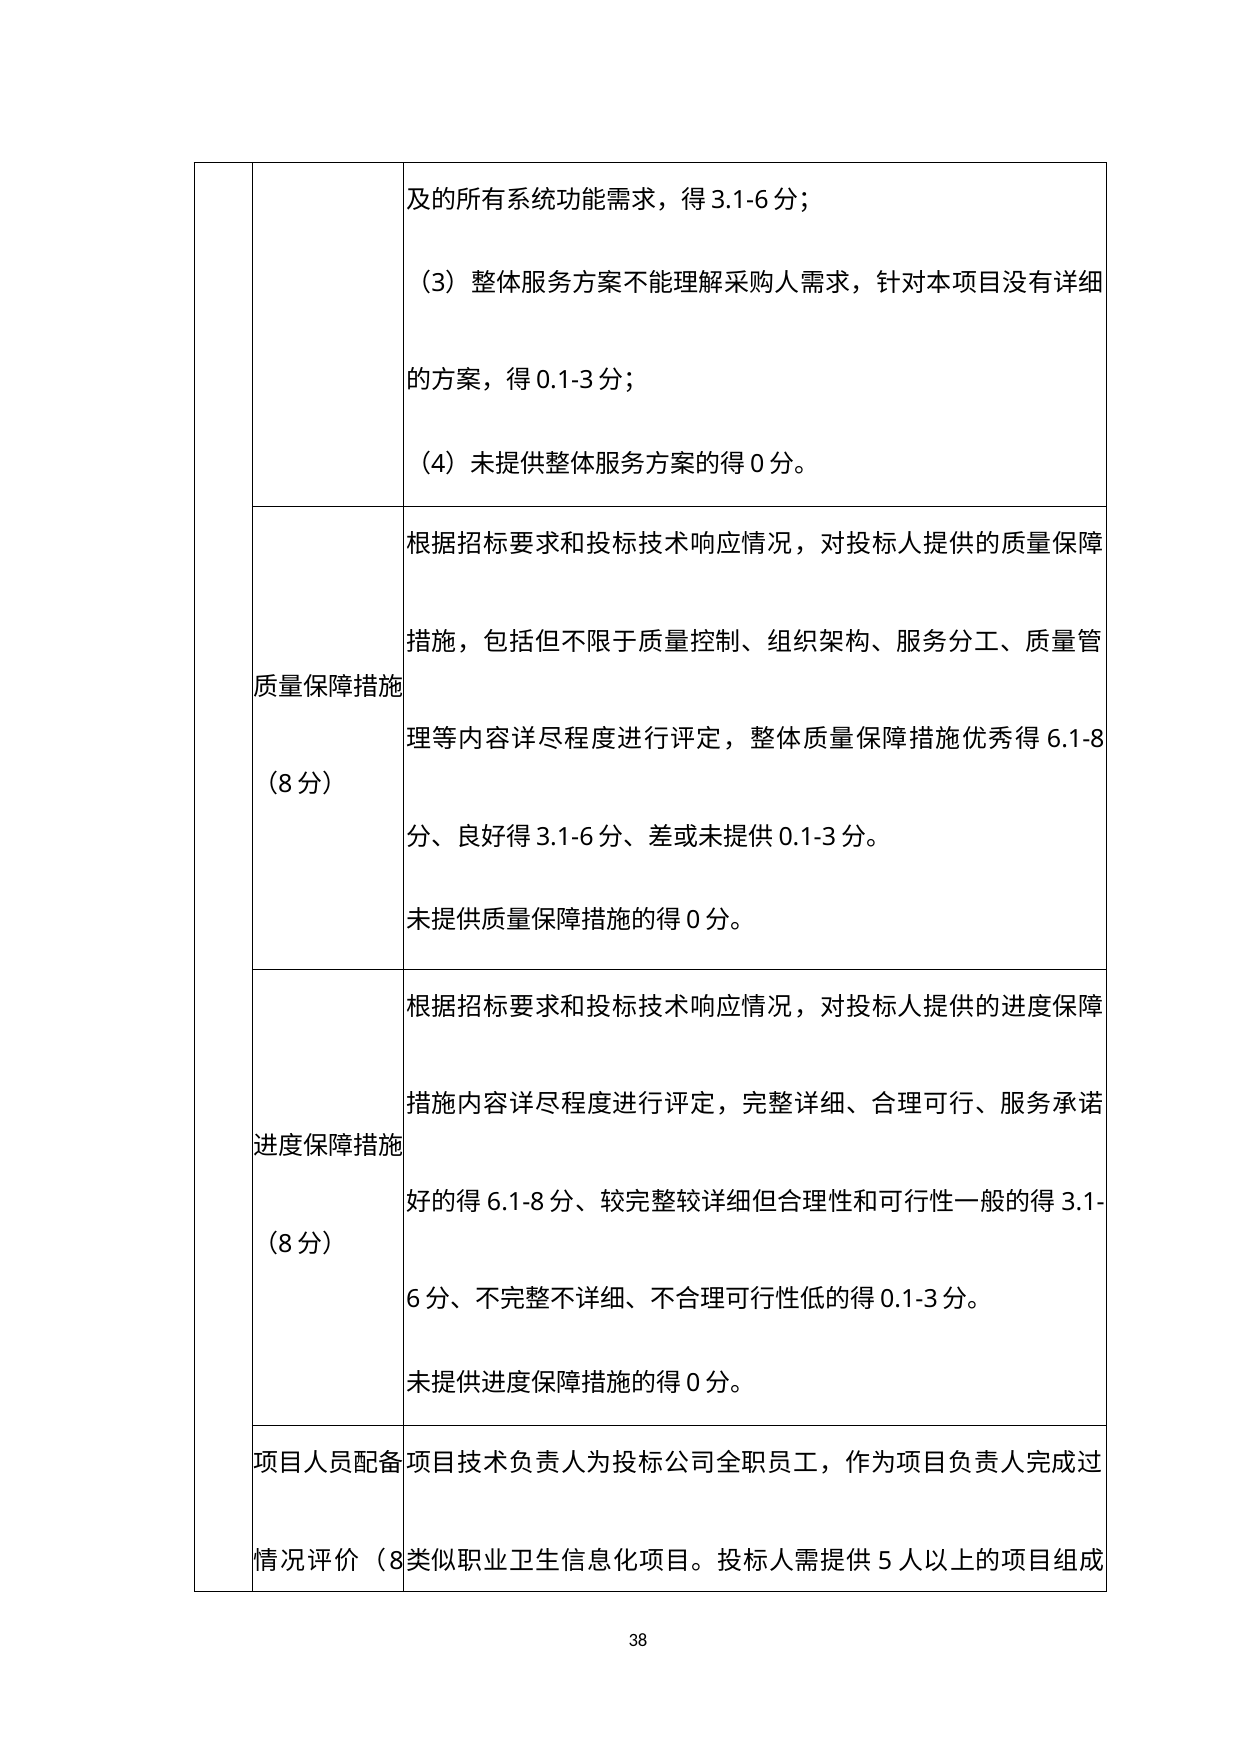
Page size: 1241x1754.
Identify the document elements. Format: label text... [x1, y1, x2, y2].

table_cell 根据招标要求和投标技术响应情况，对投标人提供的进度保障措施内容详尽程度进行评定，完整详细、合理可行、服务承诺好的得6.1-8分、较完整较详细但合理性和可行性一般的得3.1-6分、不完整不详细、不合理可行性低的得0.1-3分。 未提供进度保障措施的得0分。 [404, 970, 1106, 1425]
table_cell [404, 1426, 1106, 1591]
table_cell 进度保障措施（8分） [253, 970, 403, 1425]
table_cell 质量保障措施（8分） [253, 507, 403, 969]
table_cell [404, 163, 1106, 506]
table_cell 项目人员配备情况评价（8分） [253, 1426, 403, 1591]
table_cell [253, 163, 403, 506]
table_cell 根据招标要求和投标技术响应情况，对投标人提供的质量保障措施，包括但不限于质量控制、组织架构、服务分工、质量管理等内容详尽程度进行评定，整体质量保障措施优秀得6.1-8分、良好得3.1-6分、差或未提供0.1-3分。 未提供质量保障措施的得0分。 [404, 507, 1106, 969]
